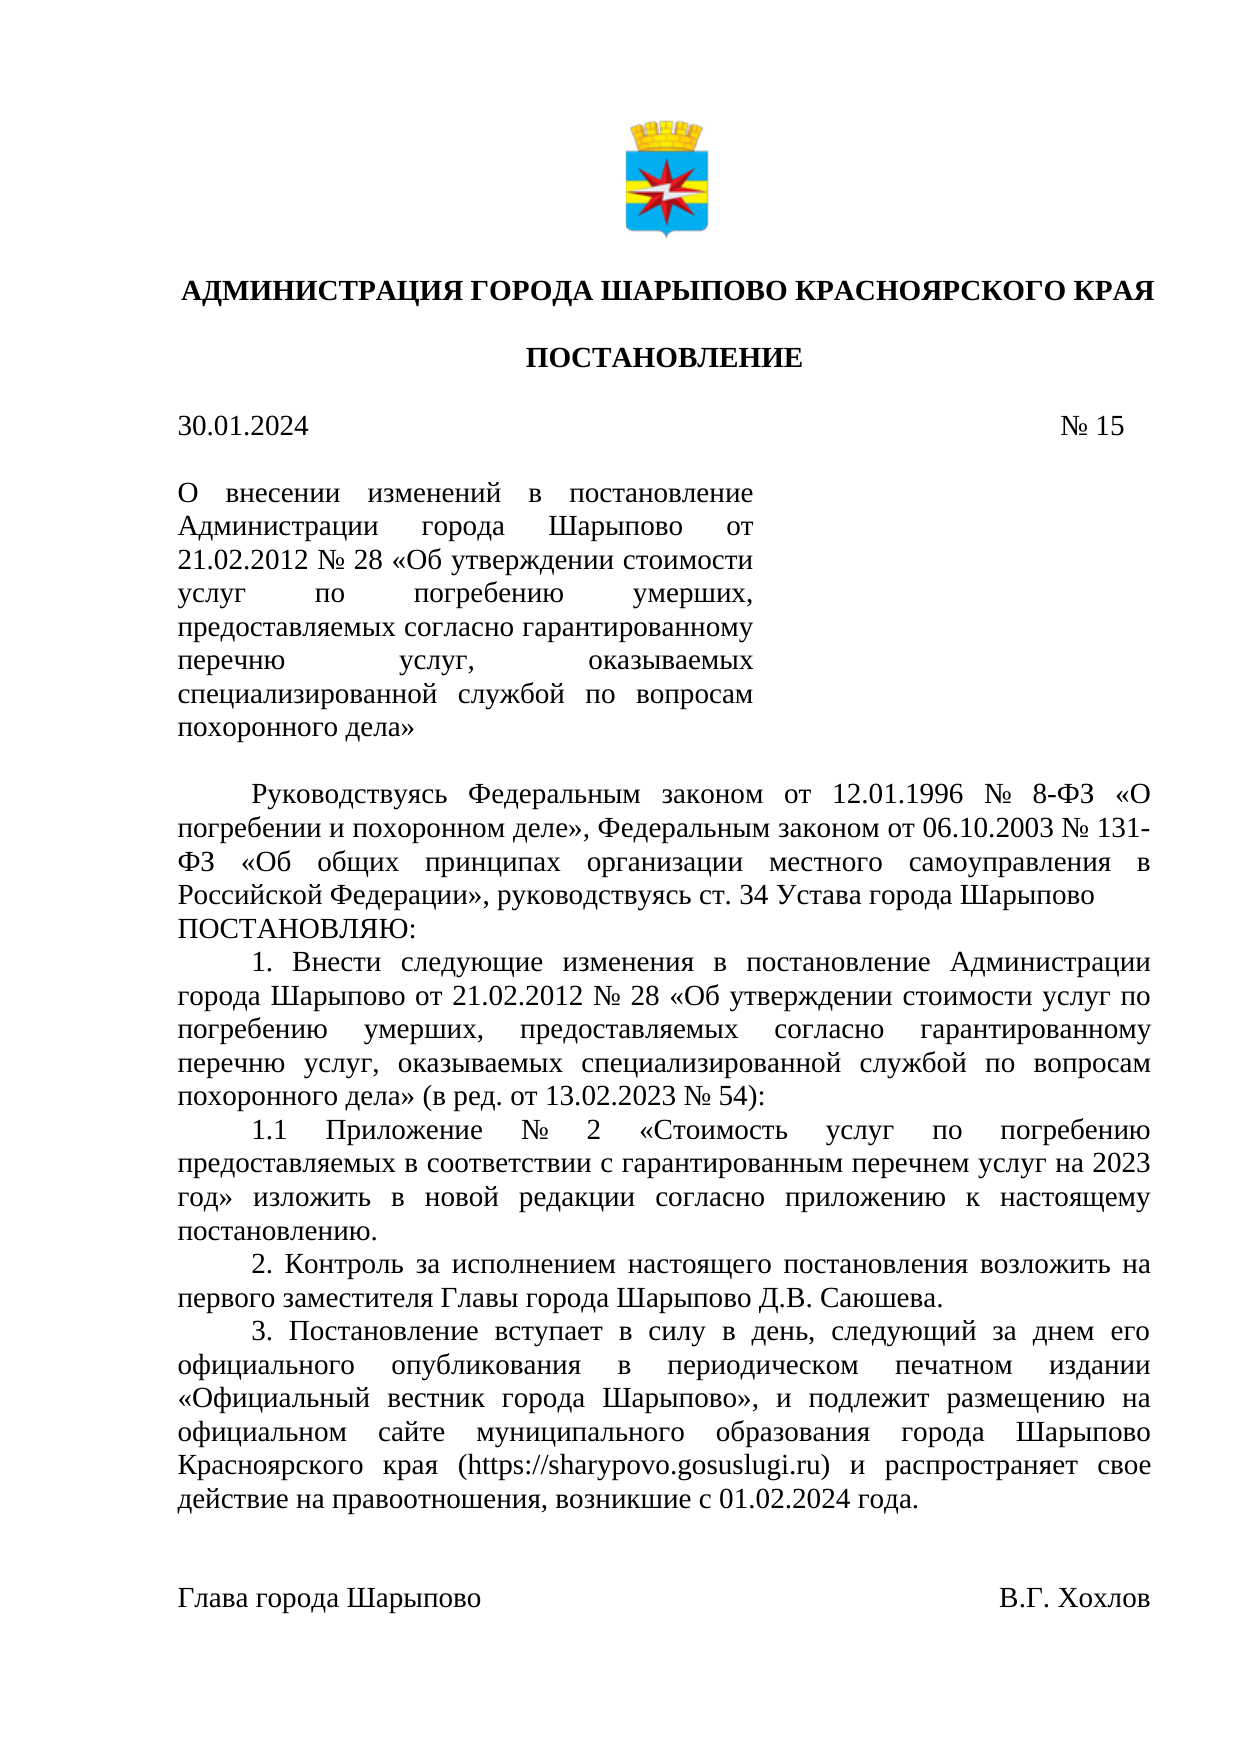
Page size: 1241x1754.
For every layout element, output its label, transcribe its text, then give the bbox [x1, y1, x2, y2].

text Руководствуясь Федеральным законом от 12.01.1996 № 8-ФЗ «О погребении и похоронном деле», Федеральным законом от 06.10.2003 № 131-ФЗ «Об общих принципах организации местного самоуправления в Российской Федерации», руководствуясь ст. 34 Устава города Шарыпово [177, 777, 1152, 911]
text 1.1 Приложение № 2 «Стоимость услуг по погребению предоставляемых в соответствии с гарантированным перечнем услуг на 2023 год» изложить в новой редакции согласно приложению к настоящему постановлению. [177, 1112, 1152, 1246]
text ПОСТАНОВЛЕНИЕ [177, 341, 1152, 374]
text 2. Контроль за исполнением настоящего постановления возложить на первого заместителя Главы города Шарыпово Д.В. Саюшева. [177, 1246, 1152, 1313]
text Глава города Шарыпово В.Г. Хохлов [177, 1581, 1152, 1614]
picture [625, 118, 711, 240]
text 3. Постановление вступает в силу в день, следующий за днем его официального опубликования в периодическом печатном издании «Официальный вестник города Шарыпово», и подлежит размещению на официальном сайте муниципального образования города Шарыпово Красноярского края (https://sharypovo.gosuslugi.ru) и распространяет свое действие на правоотношения, возникшие с 01.02.2024 года. [177, 1313, 1152, 1514]
text 1. Внести следующие изменения в постановление Администрации города Шарыпово от 21.02.2012 № 28 «Об утверждении стоимости услуг по погребению умерших, предоставляемых согласно гарантированному перечню услуг, оказываемых специализированной службой по вопросам похоронного дела» (в ред. от 13.02.2023 № 54): [177, 944, 1152, 1112]
text ПОСТАНОВЛЯЮ: [177, 911, 1142, 944]
table_header О внесении изменений в постановление Администрации города Шарыпово от 21.02.2012 № 28 «Об утверждении стоимости услуг по погребению умерших, предоставляемых согласно гарантированному перечню услуг, оказываемых специализированной службой по вопросам похоронного дела» [166, 475, 1152, 777]
table_header 30.01.2024 [166, 408, 830, 441]
table_header АДМИНИСТРАЦИЯ ГОРОДА ШАРЫПОВО КРАСНОЯРСКОГО КРАЯ [166, 118, 1170, 341]
table_header № 15 [830, 408, 1142, 441]
